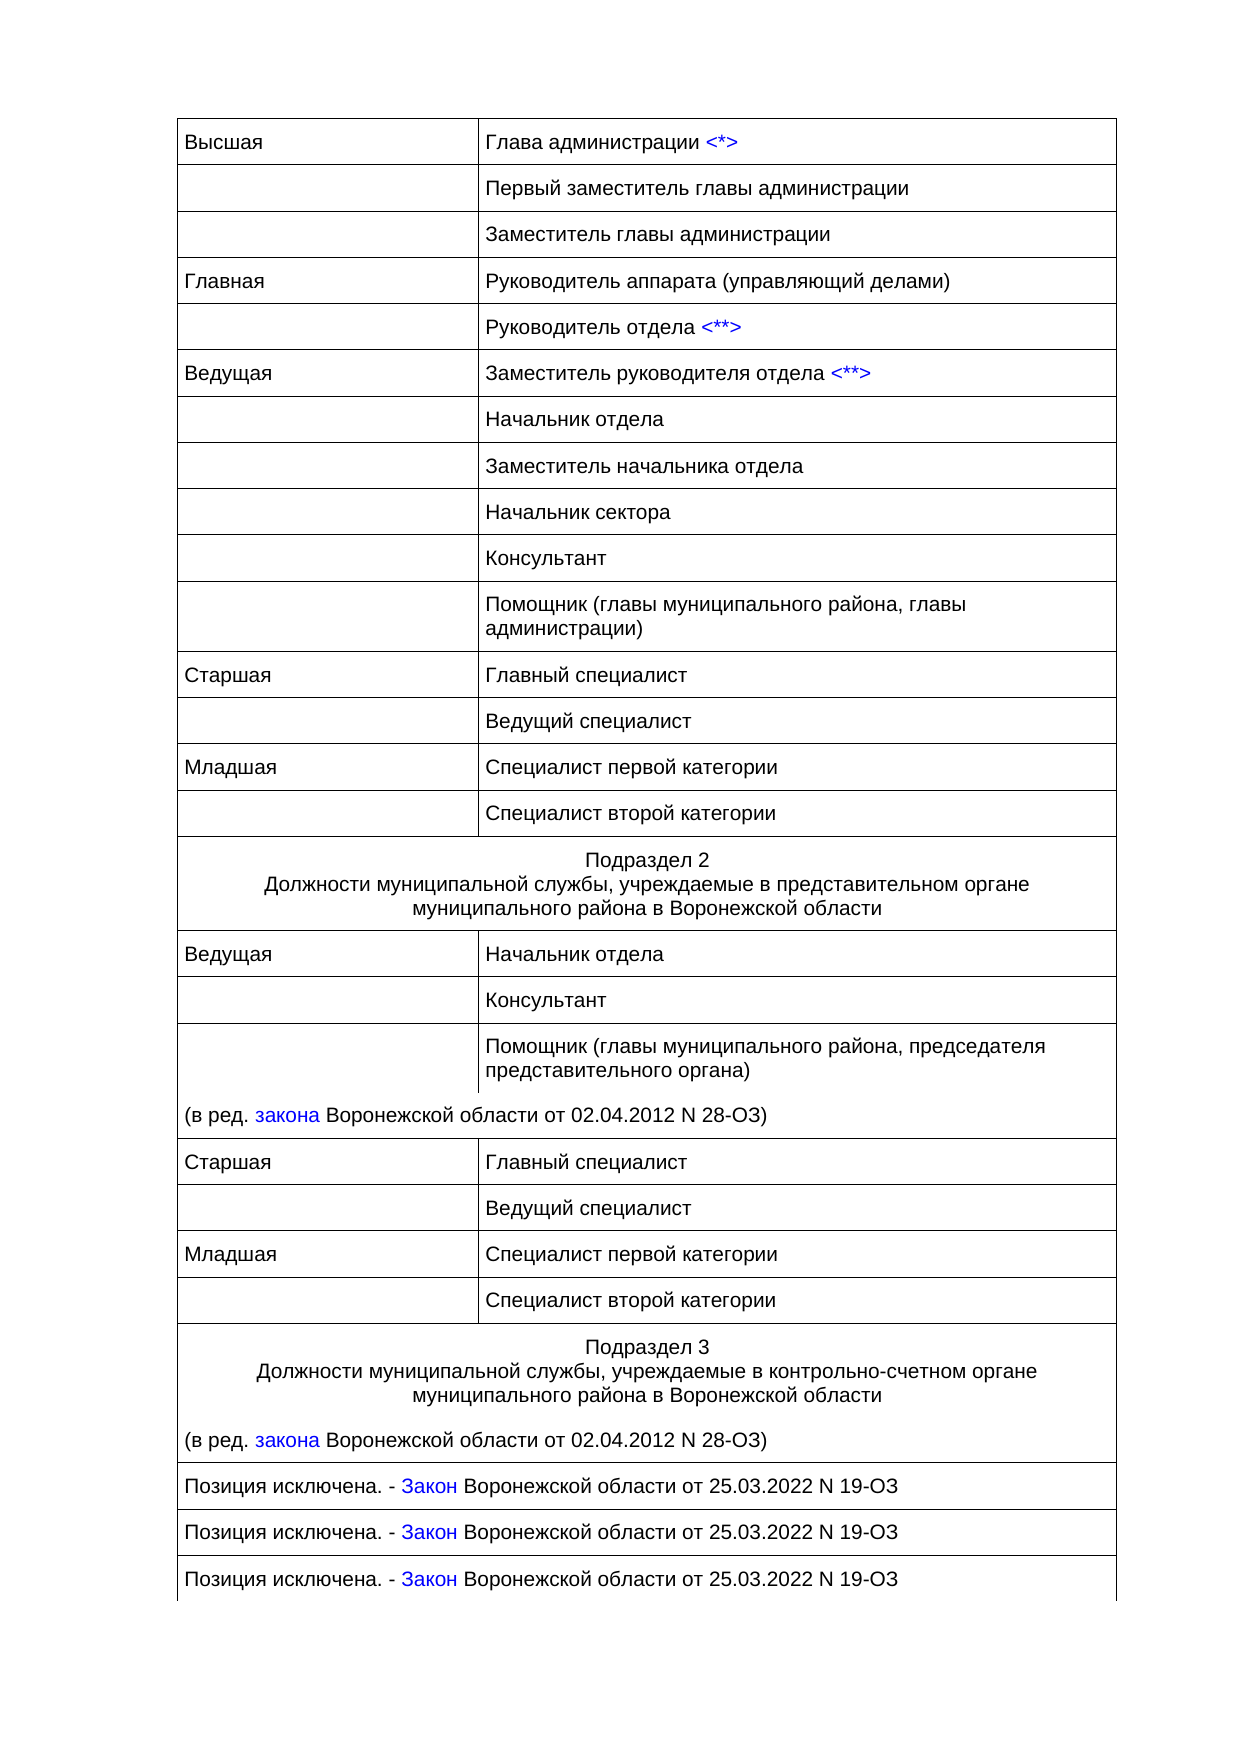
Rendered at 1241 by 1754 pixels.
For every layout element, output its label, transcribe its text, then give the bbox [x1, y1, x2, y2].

table_cell Консультант [479, 535, 1116, 581]
table_cell Руководитель аппарата (управляющий делами) [479, 258, 1116, 303]
table_cell [178, 1024, 478, 1093]
table_cell Старшая [178, 652, 478, 697]
table_cell Помощник (главы муниципального района, главы администрации) [479, 582, 1116, 651]
table_cell [178, 1185, 478, 1230]
table_cell Начальник сектора [479, 489, 1116, 534]
table_cell Специалист первой категории [479, 1231, 1116, 1277]
table_cell Подраздел 2 Должности муниципальной службы, учреждаемые в представительном органе муниципального района в Воронежской области [178, 837, 1116, 930]
table_cell [178, 397, 478, 442]
table_cell Ведущий специалист [479, 698, 1116, 743]
table_cell Высшая [178, 119, 478, 164]
table_cell Позиция исключена. - Закон Воронежской области от 25.03.2022 N 19-ОЗ [178, 1463, 1116, 1508]
table_cell Старшая [178, 1139, 478, 1184]
table_cell Ведущая [178, 931, 478, 976]
table_cell (в ред. закона Воронежской области от 02.04.2012 N 28-ОЗ) [178, 1417, 1116, 1462]
table_cell Подраздел 3 Должности муниципальной службы, учреждаемые в контрольно-счетном органе муниципального района в Воронежской области [178, 1324, 1116, 1417]
table_cell Консультант [479, 977, 1116, 1022]
table_cell Позиция исключена. - Закон Воронежской области от 25.03.2022 N 19-ОЗ [178, 1556, 1116, 1601]
table_cell Младшая [178, 1231, 478, 1277]
table_cell Главный специалист [479, 652, 1116, 697]
table_cell Специалист первой категории [479, 744, 1116, 789]
table_cell Помощник (главы муниципального района, председателя представительного органа) [479, 1024, 1116, 1093]
table_cell [178, 212, 478, 257]
table_cell [178, 698, 478, 743]
table_cell [178, 489, 478, 534]
table_cell (в ред. закона Воронежской области от 02.04.2012 N 28-ОЗ) [178, 1093, 1116, 1138]
table_cell Главная [178, 258, 478, 303]
table_cell [178, 165, 478, 211]
table_cell Начальник отдела [479, 397, 1116, 442]
table_cell Ведущий специалист [479, 1185, 1116, 1230]
table_cell [178, 977, 478, 1022]
table_cell [178, 304, 478, 349]
table_cell Заместитель руководителя отдела <**> [479, 350, 1116, 396]
table_cell [178, 1278, 478, 1323]
table_cell [178, 535, 478, 581]
table_cell Глава администрации <*> [479, 119, 1116, 164]
table_cell [178, 582, 478, 651]
table_cell Ведущая [178, 350, 478, 396]
table_cell Специалист второй категории [479, 791, 1116, 836]
table_cell Специалист второй категории [479, 1278, 1116, 1323]
table_cell [178, 791, 478, 836]
table_cell Первый заместитель главы администрации [479, 165, 1116, 211]
table_cell Заместитель начальника отдела [479, 443, 1116, 488]
table_cell Руководитель отдела <**> [479, 304, 1116, 349]
table_cell Младшая [178, 744, 478, 789]
table_cell Главный специалист [479, 1139, 1116, 1184]
table_cell Начальник отдела [479, 931, 1116, 976]
table_cell [178, 443, 478, 488]
table_cell Заместитель главы администрации [479, 212, 1116, 257]
table_cell Позиция исключена. - Закон Воронежской области от 25.03.2022 N 19-ОЗ [178, 1510, 1116, 1555]
